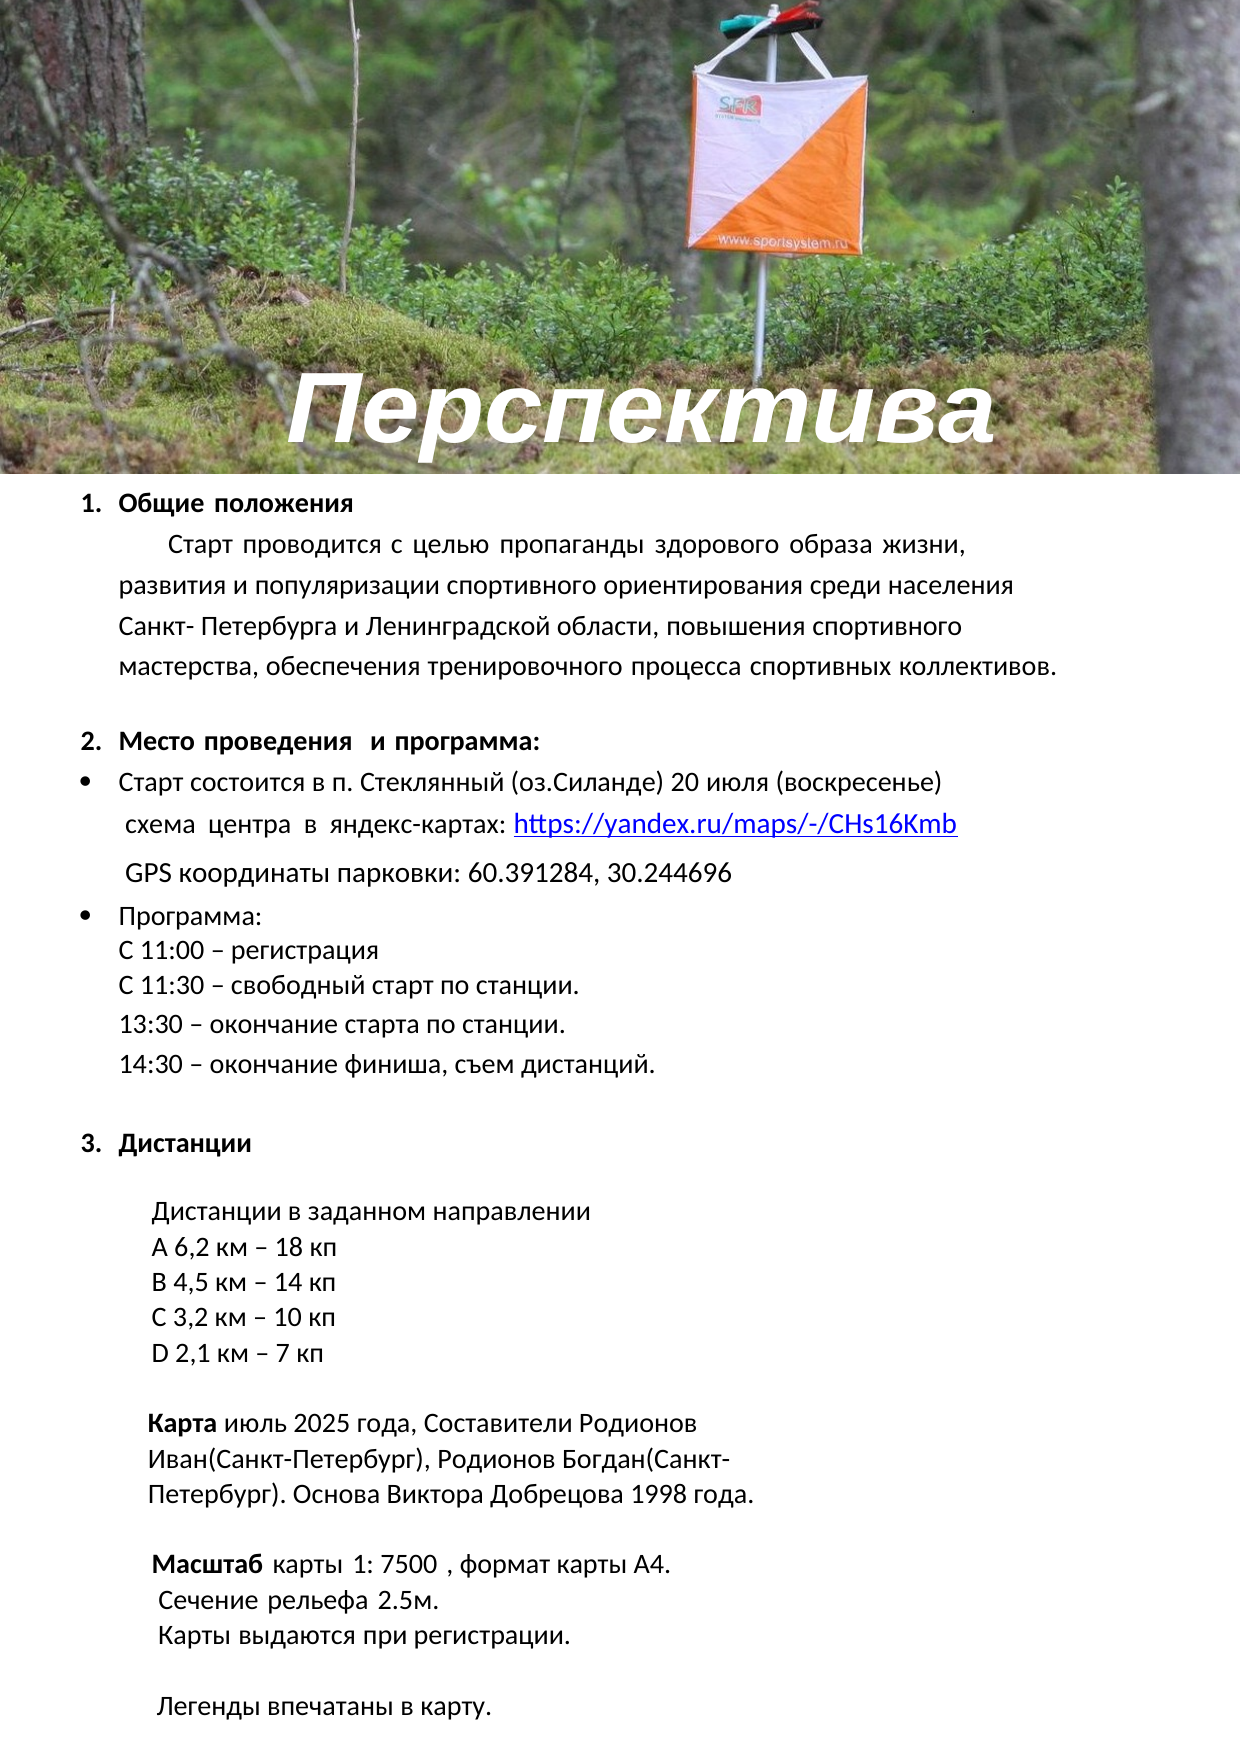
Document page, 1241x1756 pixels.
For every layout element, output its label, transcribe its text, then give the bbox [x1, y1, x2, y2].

list Общие положения [80, 485, 1196, 519]
text Карта июль 2025 года, Составители Родионов Иван(Санкт-Петербург), Родионов Богдан(Санкт-Петербург). Основа Виктора Добрецова 1998 года. [148, 1405, 767, 1510]
picture [0, 0, 1240, 474]
text С 11:30 – свободный старт по станции. [118, 967, 1136, 1001]
list Дистанции [80, 1125, 1196, 1159]
text D 2,1 км – 7 кп [151, 1335, 767, 1369]
list Программа: [80, 897, 1196, 932]
list Старт состоится в п. Стеклянный (оз.Силанде) 20 июля (воскресенье) схема центра в яндекс-картах: https://yandex.ru/maps/-/CHs16Kmb [80, 764, 957, 841]
text Дистанции в заданном направлении [151, 1193, 767, 1228]
text развития и популяризации спортивного ориентирования среди населения Санкт- Петербурга и Ленинградской области, повышения спортивного мастерства, обеспечения тренировочного процесса спортивных коллективов. [118, 567, 1066, 682]
text Старт проводится с целью пропаганды здорового образа жизни, [168, 526, 1196, 560]
text B 4,5 км – 14 кп [151, 1264, 767, 1298]
text Масштаб карты 1: 7500 , формат карты А4. Сечение рельефа 2.5м. [151, 1547, 767, 1616]
text Легенды впечатаны в карту. [118, 1688, 1033, 1722]
text C 3,2 км – 10 кп [151, 1299, 767, 1334]
text A 6,2 км – 18 кп [151, 1229, 767, 1263]
text 14:30 – окончание финиша, съем дистанций. [118, 1046, 699, 1080]
list Место проведения и программа: [80, 723, 1196, 757]
list GPS координаты парковки: 60.391284, 30.244696 [125, 854, 957, 890]
text 13:30 – окончание старта по станции. [118, 1006, 699, 1041]
text Карты выдаются при регистрации. [151, 1617, 782, 1652]
text С 11:00 – регистрация [118, 932, 1136, 967]
